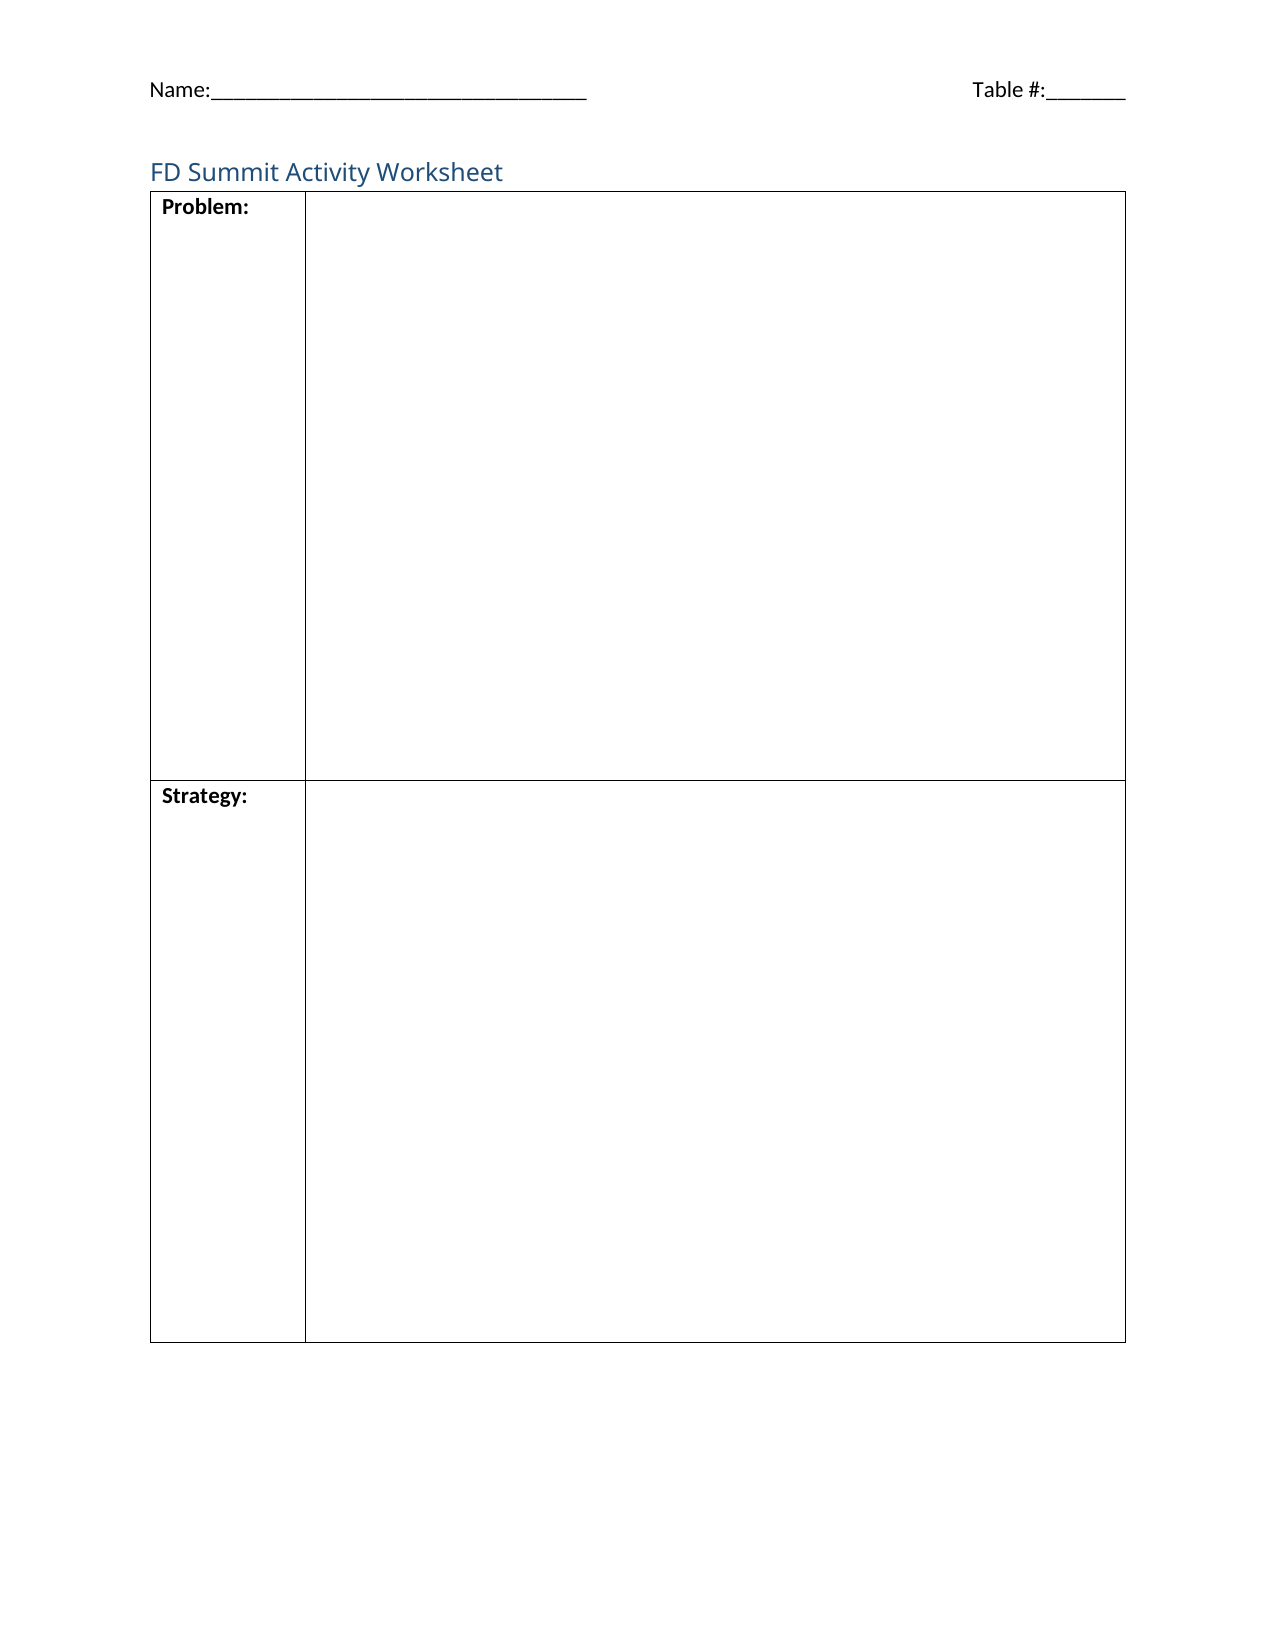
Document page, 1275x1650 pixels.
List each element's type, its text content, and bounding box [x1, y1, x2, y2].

table_cell [306, 781, 1125, 1342]
table_header Problem: [151, 192, 305, 780]
subtitle FD Summit Activity Worksheet [150, 154, 1125, 188]
table_header [306, 192, 1125, 780]
table_cell Strategy: [151, 781, 305, 1342]
